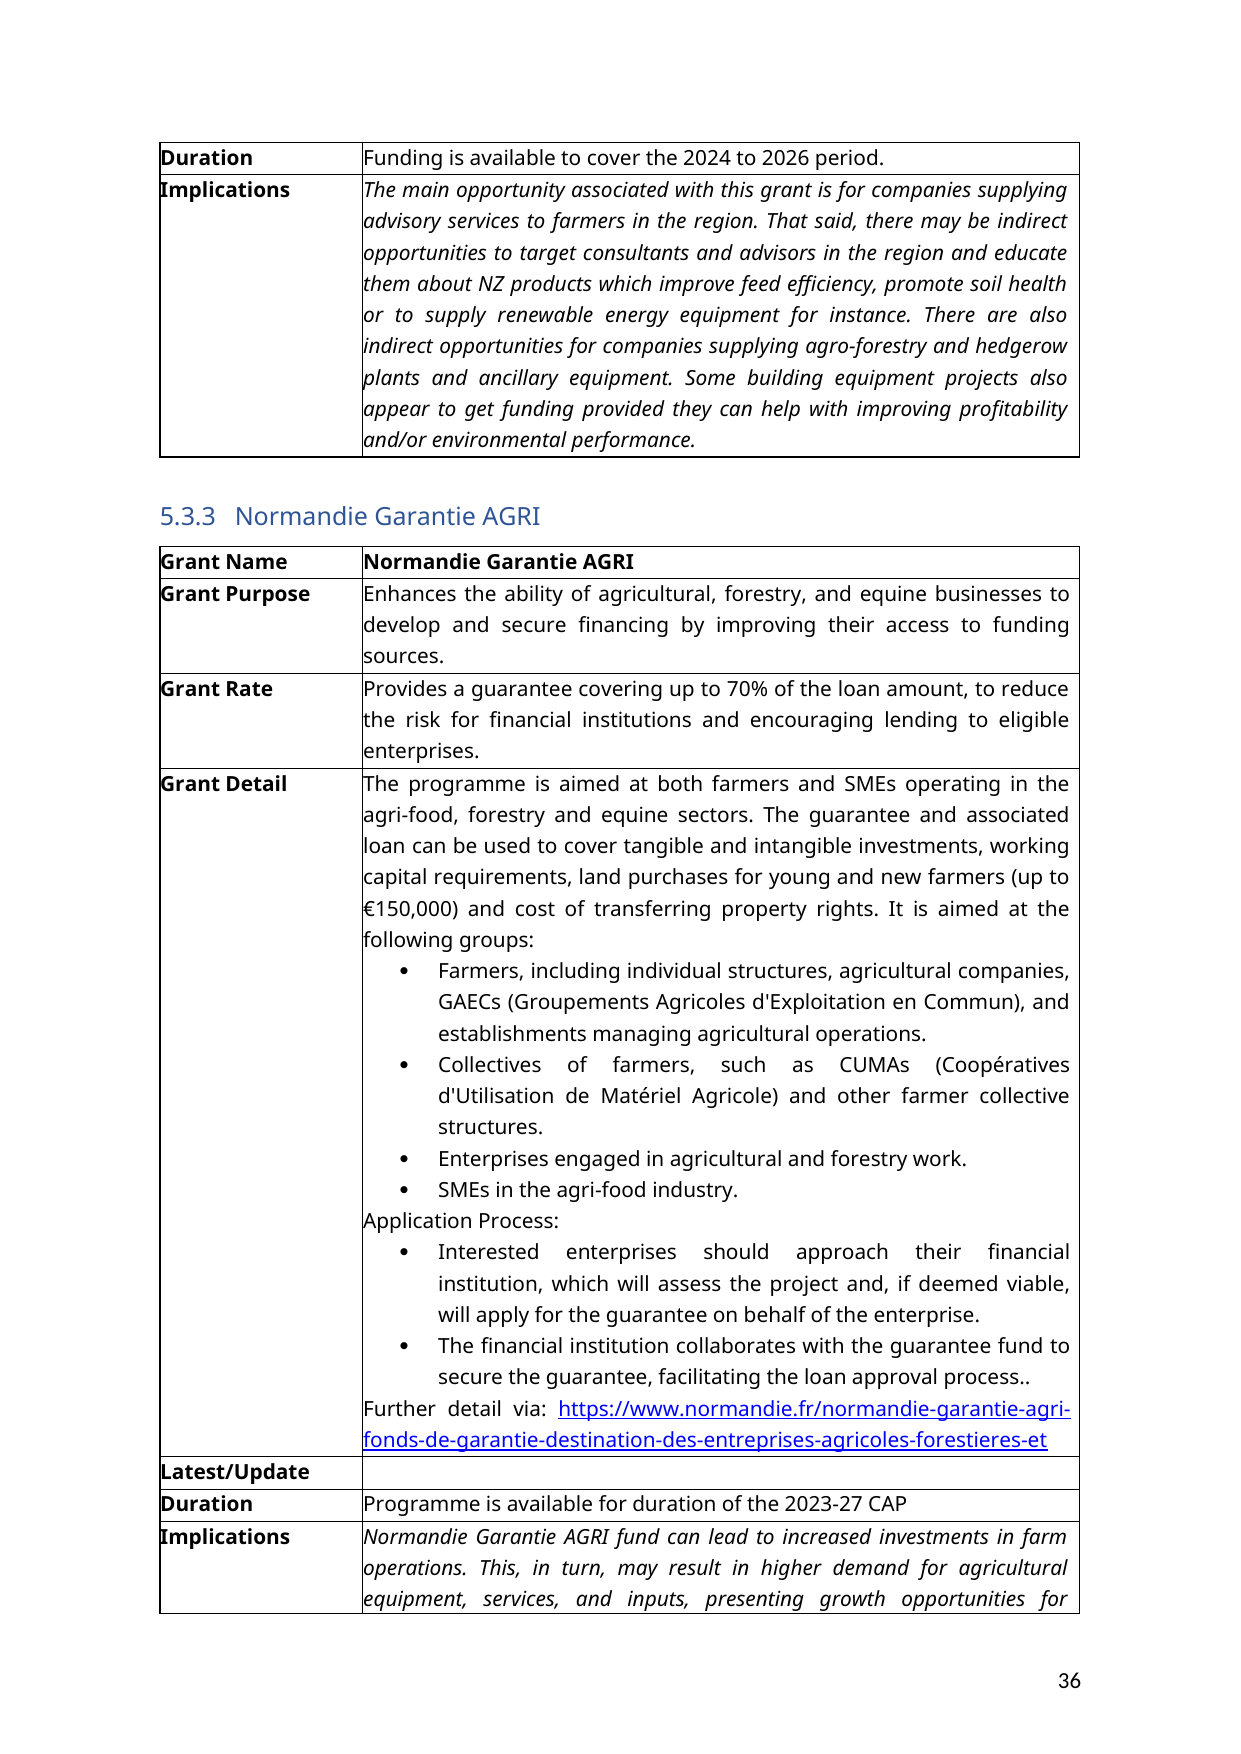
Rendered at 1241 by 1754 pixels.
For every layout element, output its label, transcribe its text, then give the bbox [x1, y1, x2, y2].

table_cell Provides a guarantee covering up to 70% of the loan amount, to reduce the risk for financial institutions and encouraging lending to eligible enterprises. [363, 674, 1079, 768]
table_cell [363, 1457, 1079, 1488]
table_cell Grant Purpose [161, 579, 362, 673]
table_cell The main opportunity associated with this grant is for companies supplying advisory services to farmers in the region. That said, there may be indirect opportunities to target consultants and advisors in the region and educate them about NZ products which improve feed efficiency, promote soil health or to supply renewable energy equipment for instance. There are also indirect opportunities for companies supplying agro-forestry and hedgerow plants and ancillary equipment. Some building equipment projects also appear to get funding provided they can help with improving profitability and/or environmental performance. [363, 175, 1079, 456]
table_cell Duration [161, 143, 362, 174]
table_cell Enhances the ability of agricultural, forestry, and equine businesses to develop and secure financing by improving their access to funding sources. [363, 579, 1079, 673]
table_cell Grant Rate [161, 674, 362, 768]
table_cell Implications [161, 175, 362, 456]
table_cell Grant Detail [161, 769, 362, 1456]
table_header Normandie Garantie AGRI [363, 547, 1079, 578]
table_cell Implications [161, 1522, 362, 1613]
subtitle Normandie Garantie AGRI [159, 499, 1081, 533]
table_cell Programme is available for duration of the 2023-27 CAP [363, 1490, 1079, 1521]
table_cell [363, 1522, 1079, 1613]
table_cell Latest/Update [161, 1457, 362, 1488]
table_cell The programme is aimed at both farmers and SMEs operating in the agri-food, forestry and equine sectors. The guarantee and associated loan can be used to cover tangible and intangible investments, working capital requirements, land purchases for young and new farmers (up to €150,000) and cost of transferring property rights. It is aimed at the following groups: Farmers, including individual structures, agricultural companies, GAECs (Groupements Agricoles d'Exploitation en Commun), and establishments managing agricultural operations. Collectives of farmers, such as CUMAs (Coopératives d'Utilisation de Matériel Agricole) and other farmer collective structures. Enterprises engaged in agricultural and forestry work. SMEs in the agri-food industry. Application Process: Interested enterprises should approach their financial institution, which will assess the project and, if deemed viable, will apply for the guarantee on behalf of the enterprise. The financial institution collaborates with the guarantee fund to secure the guarantee, facilitating the loan approval process.. Further detail via: https://www.normandie.fr/normandie-garantie-agri-fonds-de-garantie-destination-des-entreprises-agricoles-forestieres-et [363, 769, 1079, 1456]
table_header Grant Name [161, 547, 362, 578]
table_cell Duration [161, 1490, 362, 1521]
table_cell Funding is available to cover the 2024 to 2026 period. [363, 143, 1079, 174]
